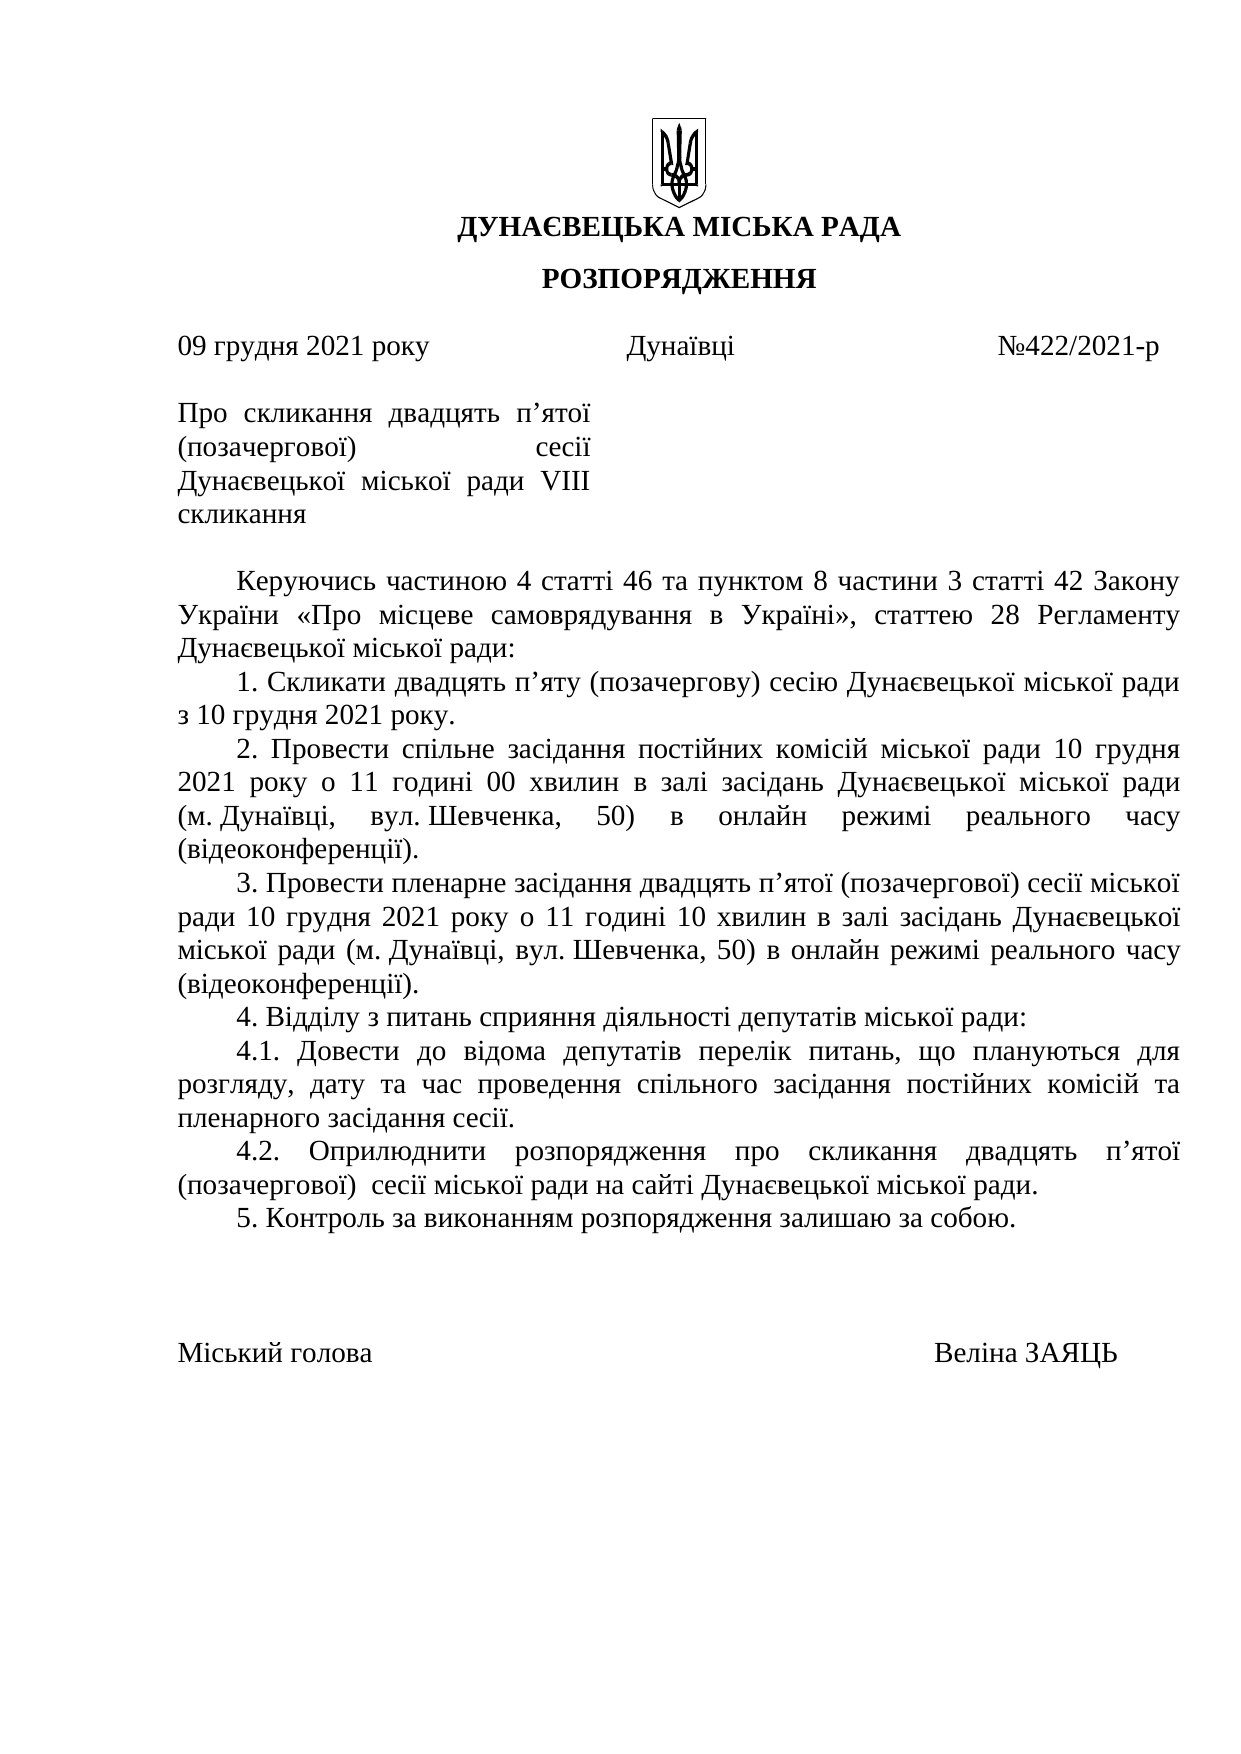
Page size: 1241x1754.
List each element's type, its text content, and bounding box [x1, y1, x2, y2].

text Керуючись частиною 4 статті 46 та пунктом 8 частини 3 статті 42 Закону України «Про місцеве самоврядування в Україні», статтею 28 Регламенту Дунаєвецької міської ради: [177, 563, 1181, 664]
text Міський голова Веліна ЗАЯЦЬ [177, 1335, 1181, 1368]
text РОЗПОРЯДЖЕННЯ [177, 261, 1181, 295]
text 3. Провести пленарне засідання двадцять п’ятої (позачергової) сесії міської ради 10 грудня 2021 року о 11 годині 10 хвилин в залі засідань Дунаєвецької міської ради (м. Дунаївці, вул. Шевченка, 50) в онлайн режимі реального часу (відеоконференції). [177, 865, 1181, 999]
text 5. Контроль за виконанням розпорядження залишаю за собою. [177, 1201, 1181, 1234]
text 2. Провести спільне засідання постійних комісій міської ради 10 грудня 2021 року о 11 годині 00 хвилин в залі засідань Дунаєвецької міської ради (м. Дунаївці, вул. Шевченка, 50) в онлайн режимі реального часу (відеоконференції). [177, 731, 1181, 865]
text 09 грудня 2021 року Дунаївці №422/2021-р [177, 328, 1181, 362]
text Про скликання двадцять п’ятої (позачергової) сесії Дунаєвецької міської ради VІІІ скликання [177, 396, 591, 530]
text ДУНАЄВЕЦЬКА МІСЬКА РАДА [177, 209, 1181, 242]
text 1. Скликати двадцять п’яту (позачергову) сесію Дунаєвецької міської ради з 10 грудня 2021 року. [177, 664, 1181, 731]
text 4. Відділу з питань сприяння діяльності депутатів міської ради: [177, 999, 1181, 1033]
list 4.2. Оприлюднити розпорядження про скликання двадцять п’ятої (позачергової) сесії міської ради на сайті Дунаєвецької міської ради. [177, 1133, 1181, 1201]
text 4.1. Довести до відома депутатів перелік питань, що плануються для розгляду, дату та час проведення спільного засідання постійних комісій та пленарного засідання сесії. [177, 1033, 1181, 1133]
